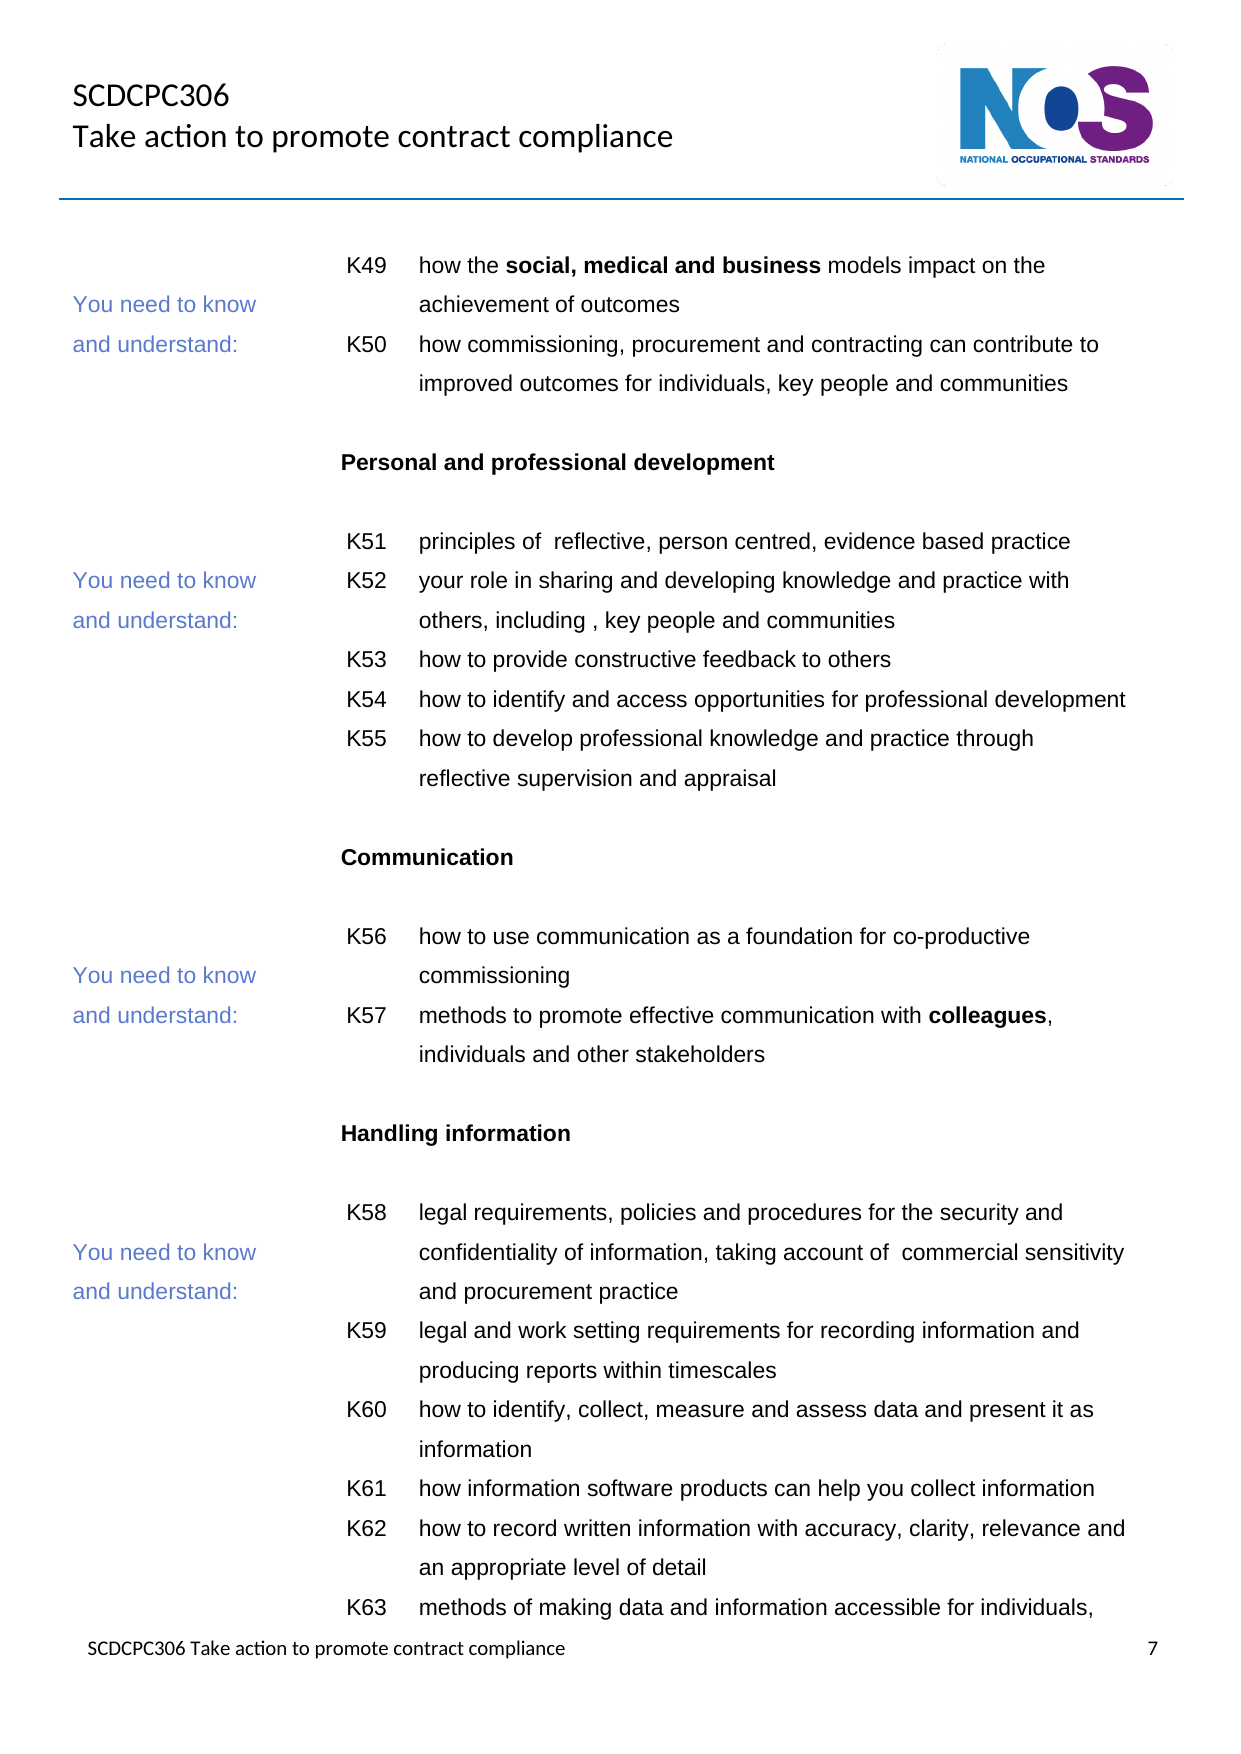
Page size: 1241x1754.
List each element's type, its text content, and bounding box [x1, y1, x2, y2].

picture [936, 44, 1173, 186]
